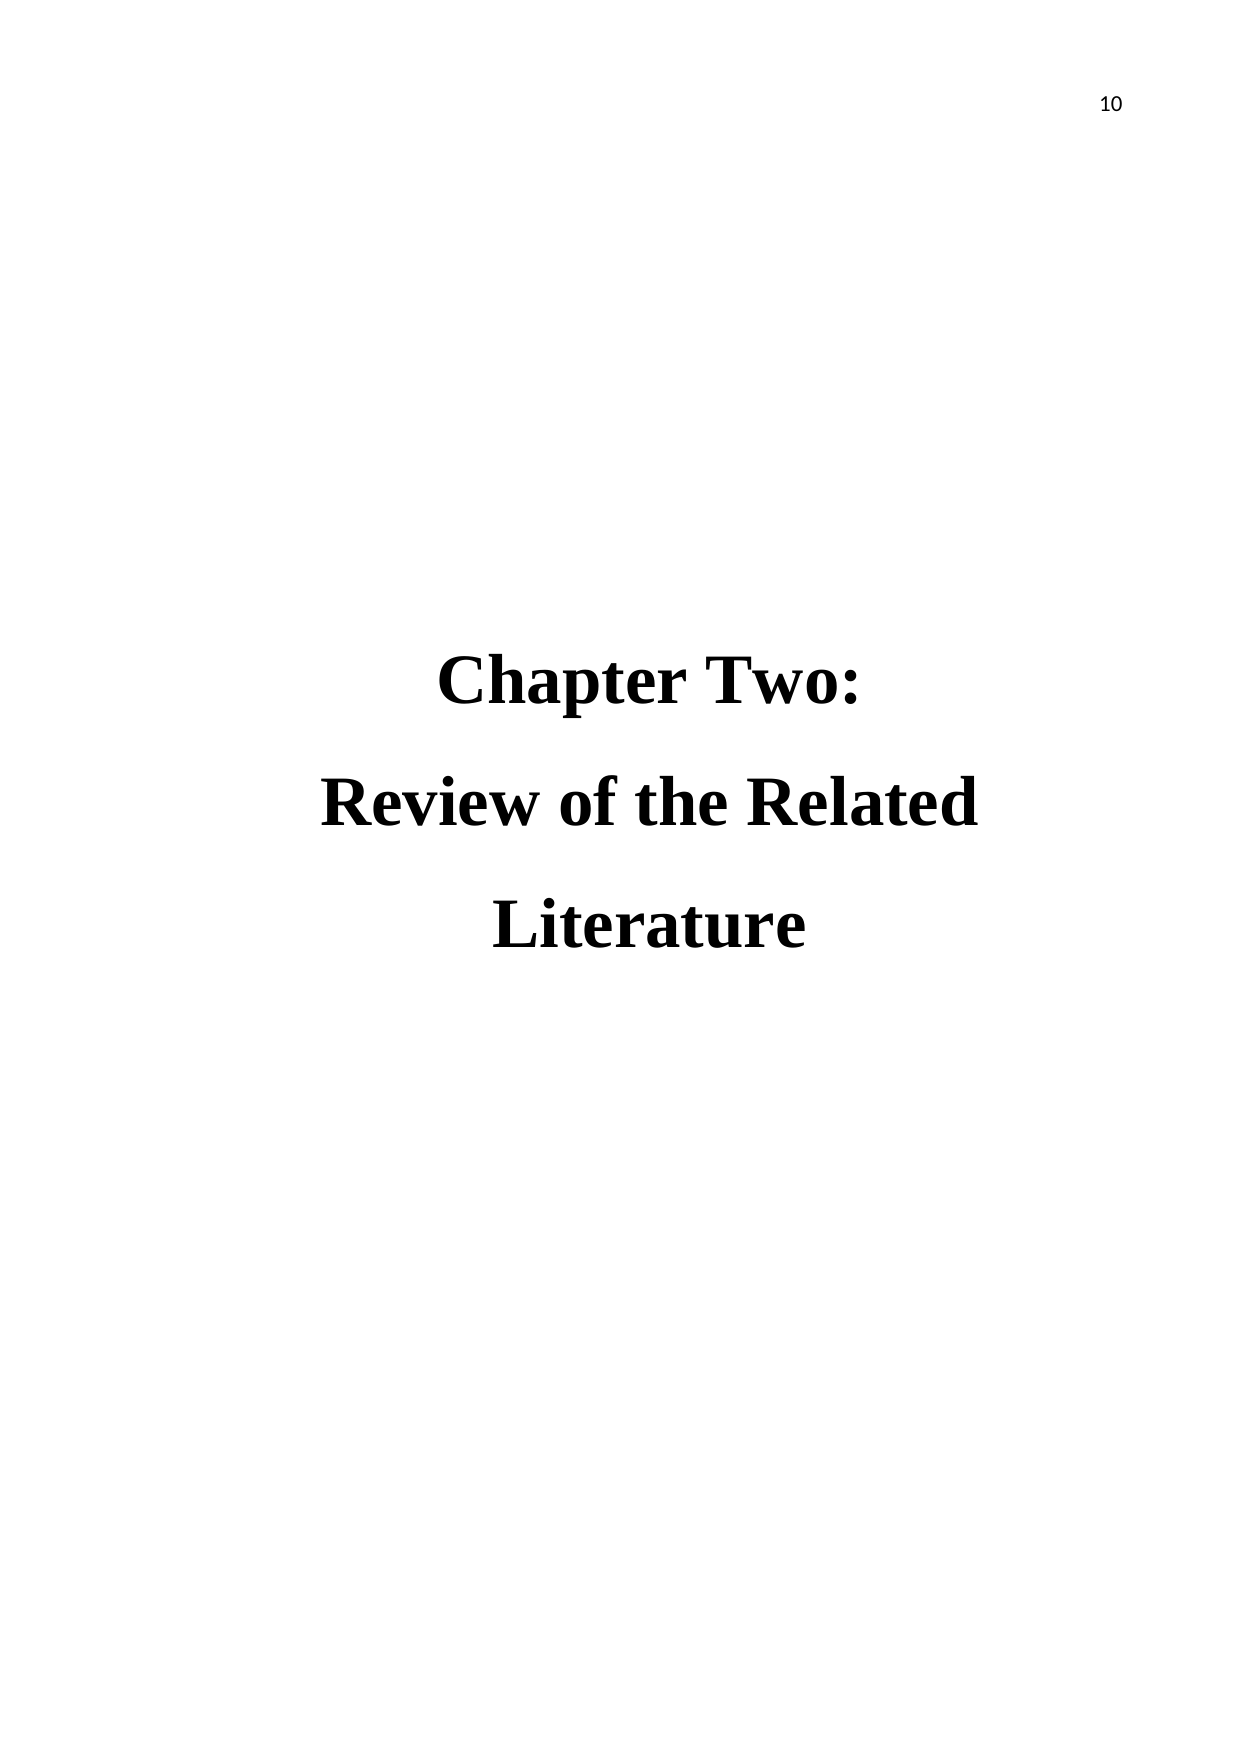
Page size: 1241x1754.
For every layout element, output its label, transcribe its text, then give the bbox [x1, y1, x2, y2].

subtitle Chapter Two: [177, 637, 1122, 719]
subtitle Review of the Related Literature [177, 759, 1122, 963]
